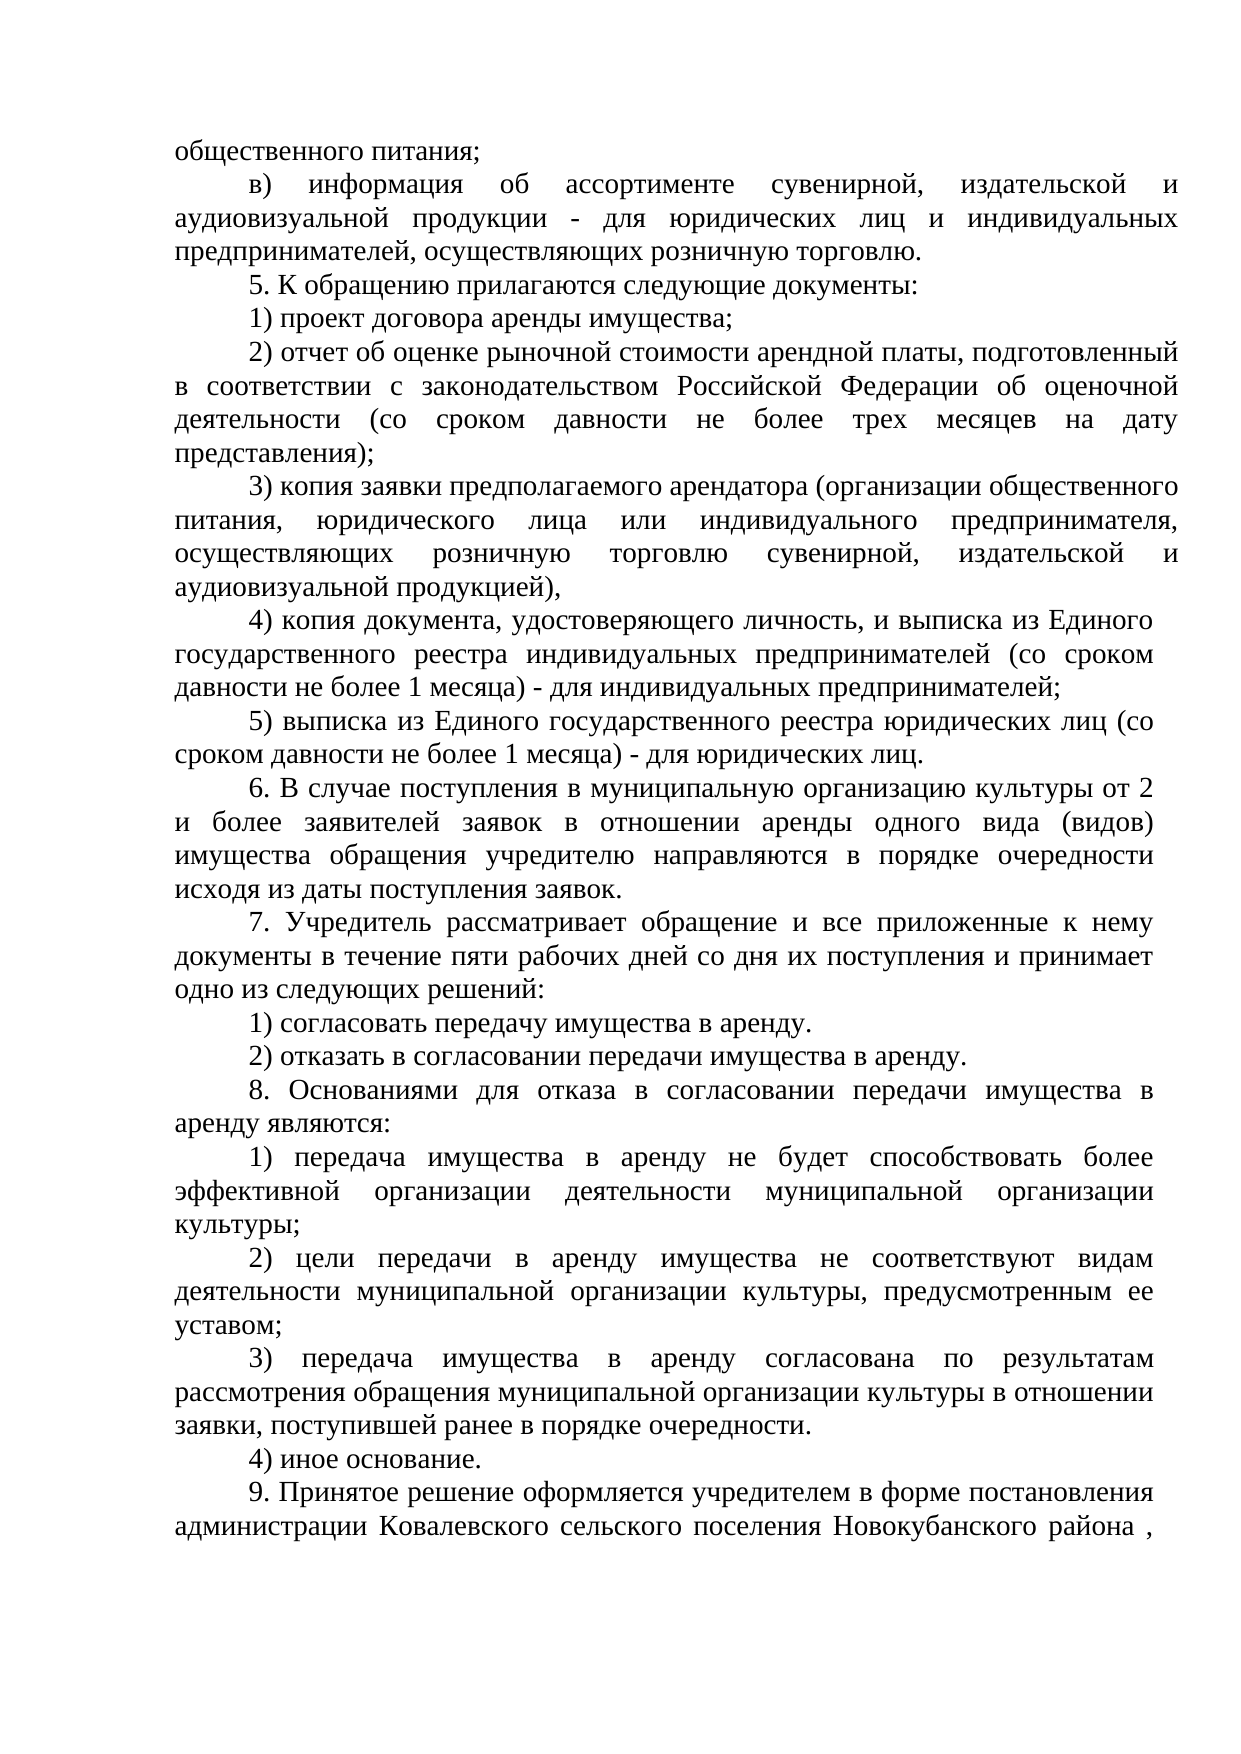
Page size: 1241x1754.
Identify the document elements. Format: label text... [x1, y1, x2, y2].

text 4) иное основание. [174, 1441, 1154, 1474]
text 4) копия документа, удостоверяющего личность, и выписка из Единого государственного реестра индивидуальных предпринимателей (со сроком давности не более 1 месяца) - для индивидуальных предпринимателей; [174, 602, 1154, 703]
text 8. Основаниями для отказа в согласовании передачи имущества в аренду являются: [174, 1072, 1154, 1139]
text 5. К обращению прилагаются следующие документы: [174, 267, 1179, 301]
text 1) проект договора аренды имущества; [174, 301, 1179, 334]
text 2) отказать в согласовании передачи имущества в аренду. [174, 1038, 1154, 1072]
text 3) копия заявки предполагаемого арендатора (организации общественного питания, юридического лица или индивидуального предпринимателя, осуществляющих розничную торговлю сувенирной, издательской и аудиовизуальной продукцией), [174, 468, 1179, 602]
text 1) передача имущества в аренду не будет способствовать более эффективной организации деятельности муниципальной организации культуры; [174, 1139, 1154, 1240]
text в) информация об ассортименте сувенирной, издательской и аудиовизуальной продукции - для юридических лиц и индивидуальных предпринимателей, осуществляющих розничную торговлю. [174, 166, 1179, 267]
text 2) цели передачи в аренду имущества не соответствуют видам деятельности муниципальной организации культуры, предусмотренным ее уставом; [174, 1240, 1154, 1340]
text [174, 1474, 1154, 1542]
text 3) передача имущества в аренду согласована по результатам рассмотрения обращения муниципальной организации культуры в отношении заявки, поступившей ранее в порядке очередности. [174, 1340, 1154, 1441]
text 6. В случае поступления в муниципальную организацию культуры от 2 и более заявителей заявок в отношении аренды одного вида (видов) имущества обращения учредителю направляются в порядке очередности исходя из даты поступления заявок. [174, 770, 1154, 904]
text 7. Учредитель рассматривает обращение и все приложенные к нему документы в течение пяти рабочих дней со дня их поступления и принимает одно из следующих решений: [174, 904, 1154, 1005]
text 2) отчет об оценке рыночной стоимости арендной платы, подготовленный в соответствии с законодательством Российской Федерации об оценочной деятельности (со сроком давности не более трех месяцев на дату представления); [174, 334, 1179, 468]
text 5) выписка из Единого государственного реестра юридических лиц (со сроком давности не более 1 месяца) - для юридических лиц. [174, 703, 1154, 770]
text 1) согласовать передачу имущества в аренду. [174, 1005, 1154, 1038]
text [174, 133, 1179, 166]
